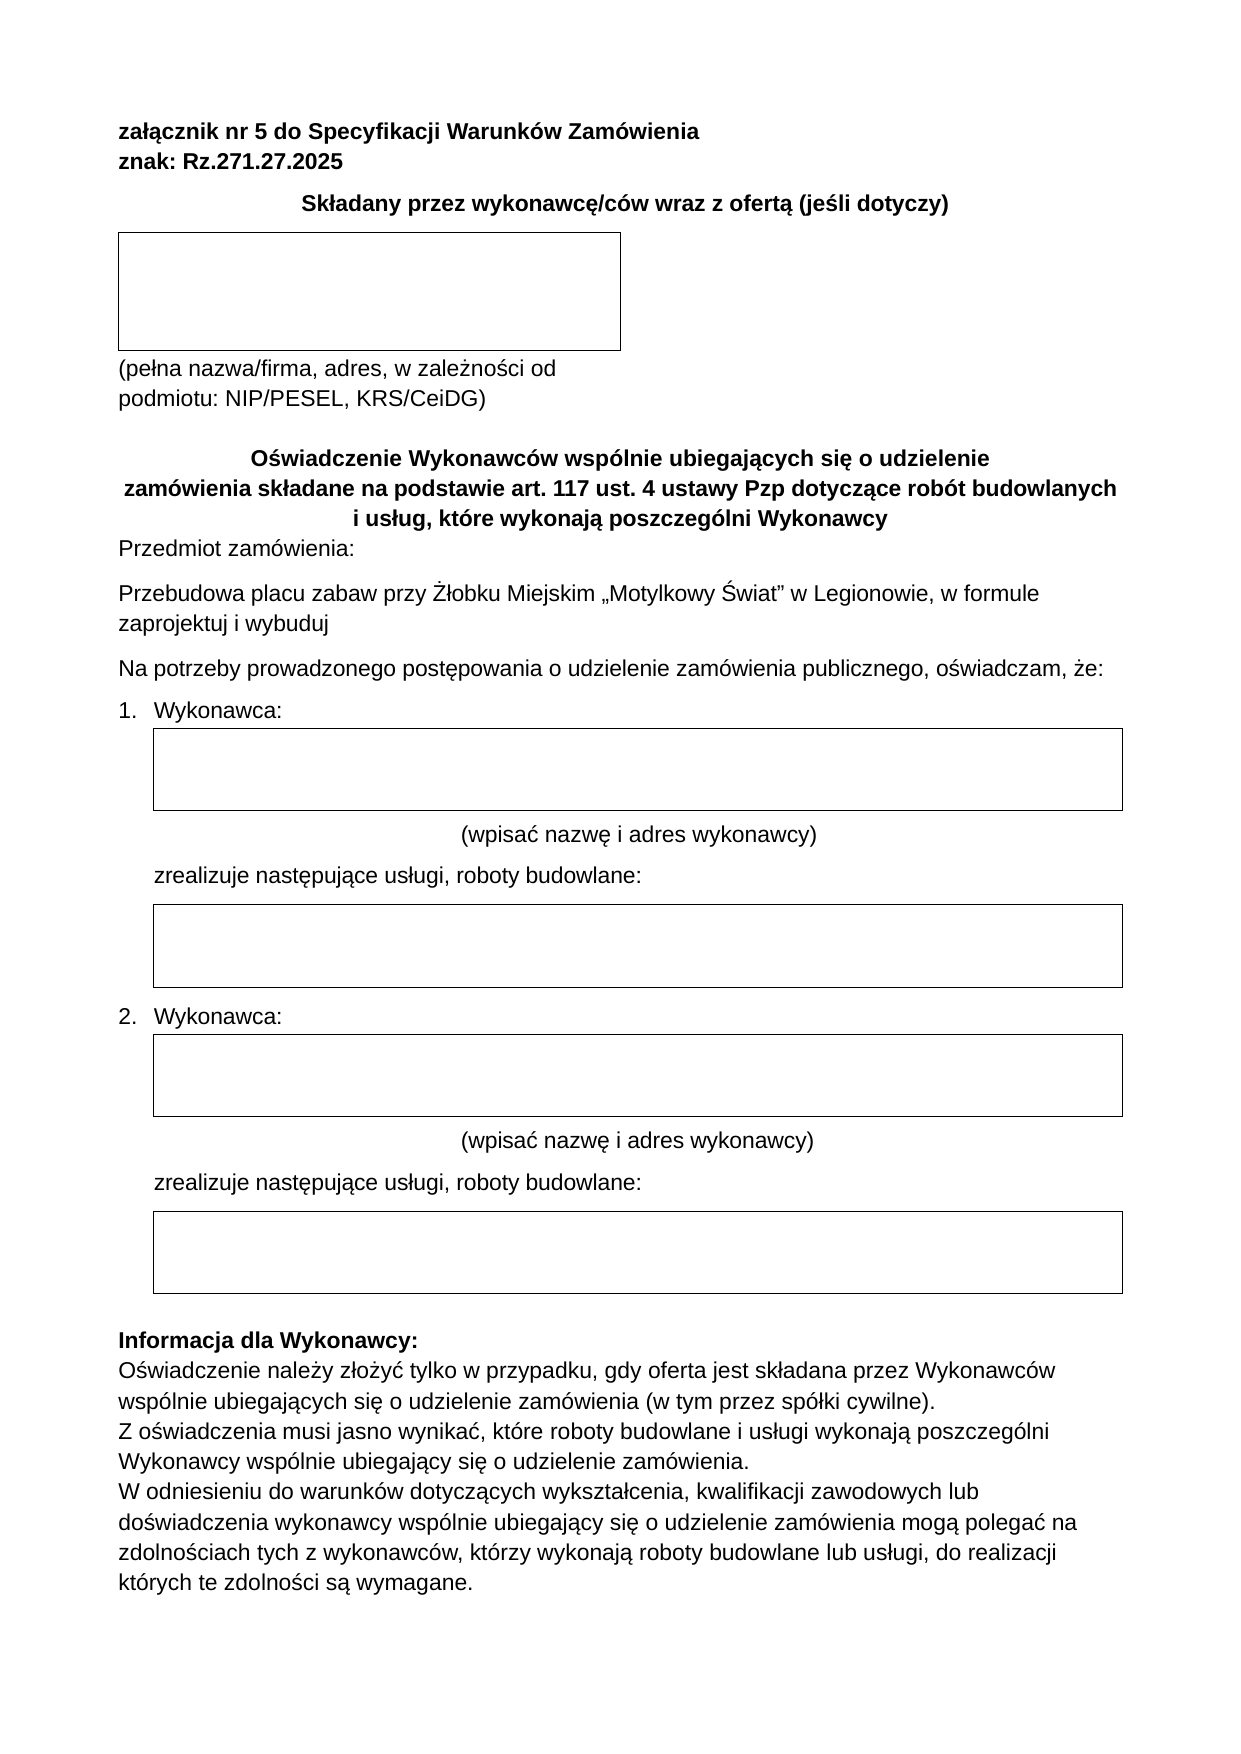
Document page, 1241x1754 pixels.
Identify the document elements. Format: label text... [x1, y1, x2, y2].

text Na potrzeby prowadzonego postępowania o udzielenie zamówienia publicznego, oświadczam, że: [118, 655, 1122, 681]
text Informacja dla Wykonawcy: [118, 1327, 1122, 1353]
subtitle Oświadczenie Wykonawców wspólnie ubiegających się o udzielenie zamówienia składane na podstawie art. 117 ust. 4 ustawy Pzp dotyczące robót budowlanych i usług, które wykonają poszczególni Wykonawcy [118, 444, 1122, 531]
text Z oświadczenia musi jasno wynikać, które roboty budowlane i usługi wykonają poszczególni Wykonawcy wspólnie ubiegający się o udzielenie zamówienia. [118, 1418, 1122, 1474]
subtitle załącznik nr 5 do Specyfikacji Warunków Zamówienia [118, 118, 1122, 144]
text (pełna nazwa/firma, adres, w zależności od podmiotu: NIP/PESEL, KRS/CeiDG) [118, 355, 620, 411]
text zrealizuje następujące usługi, roboty budowlane: [153, 862, 1122, 889]
text W odniesieniu do warunków dotyczących wykształcenia, kwalifikacji zawodowych lub doświadczenia wykonawcy wspólnie ubiegający się o udzielenie zamówienia mogą polegać na zdolnościach tych z wykonawców, którzy wykonają roboty budowlane lub usługi, do realizacji których te zdolności są wymagane. [118, 1478, 1122, 1595]
text (wpisać nazwę i adres wykonawcy) [461, 821, 1122, 847]
text Oświadczenie należy złożyć tylko w przypadku, gdy oferta jest składana przez Wykonawców wspólnie ubiegających się o udzielenie zamówienia (w tym przez spółki cywilne). [118, 1357, 1122, 1414]
text Przedmiot zamówienia: [118, 535, 1122, 562]
text znak: Rz.271.27.2025 [118, 148, 1122, 175]
text (wpisać nazwę i adres wykonawcy) [461, 1127, 1122, 1153]
text zrealizuje następujące usługi, roboty budowlane: [153, 1169, 1122, 1195]
text Składany przez wykonawcę/ców wraz z ofertą (jeśli dotyczy) [301, 190, 1122, 217]
list Wykonawca: [118, 697, 1122, 810]
text Przebudowa placu zabaw przy Żłobku Miejskim „Motylkowy Świat” w Legionowie, w formule zaprojektuj i wybuduj [118, 580, 1122, 637]
list Wykonawca: [118, 1003, 1122, 1117]
